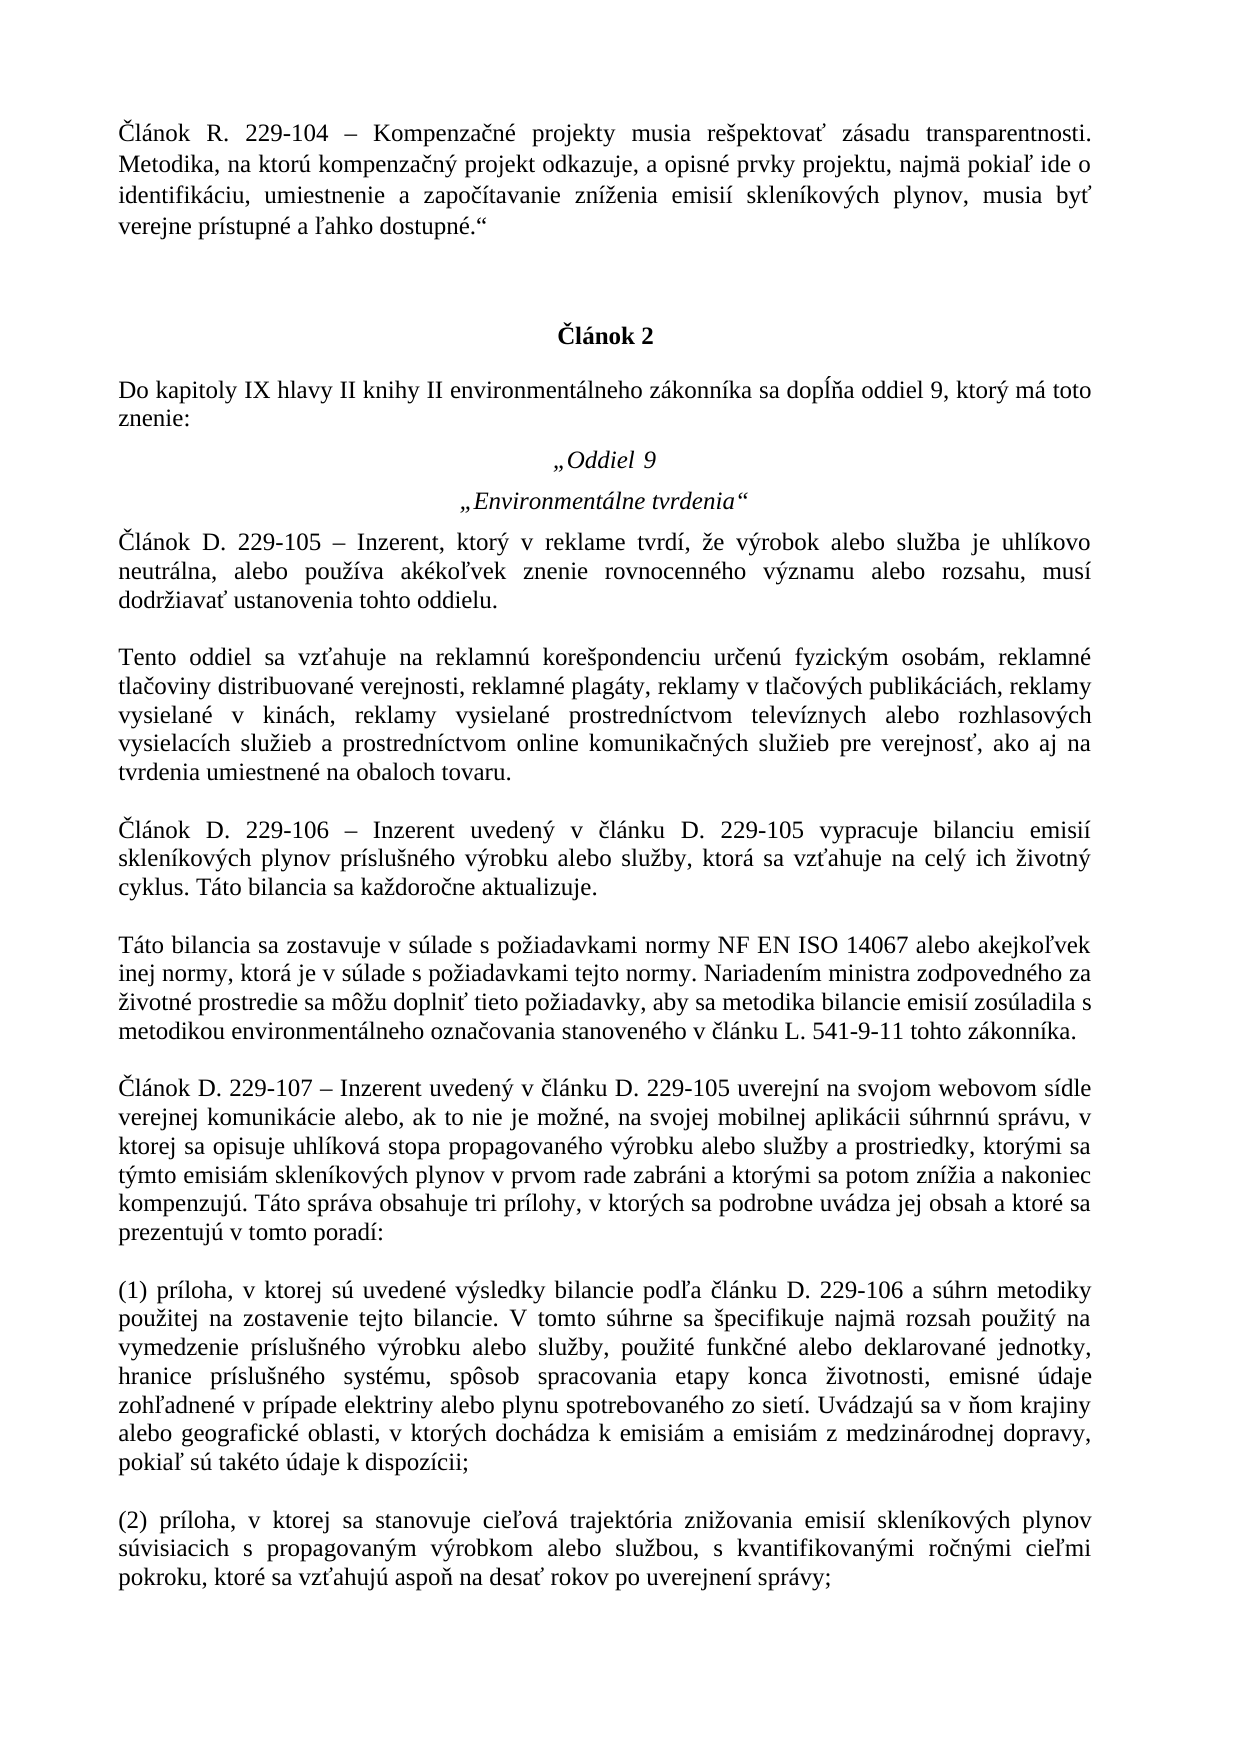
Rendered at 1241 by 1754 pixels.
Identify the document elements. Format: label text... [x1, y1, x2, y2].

text Článok R. 229-104 – Kompenzačné projekty musia rešpektovať zásadu transparentnosti. Metodika, na ktorú kompenzačný projekt odkazuje, a opisné prvky projektu, najmä pokiaľ ide o identifikáciu, umiestnenie a započítavanie zníženia emisií skleníkových plynov, musia byť verejne prístupné a ľahko dostupné.“ [118, 118, 1092, 240]
text Táto bilancia sa zostavuje v súlade s požiadavkami normy NF EN ISO 14067 alebo akejkoľvek inej normy, ktorá je v súlade s požiadavkami tejto normy. Nariadením ministra zodpovedného za životné prostredie sa môžu doplniť tieto požiadavky, aby sa metodika bilancie emisií zosúladila s metodikou environmentálneho označovania stanoveného v článku L. 541-9-11 tohto zákonníka. [118, 930, 1092, 1045]
text (2) príloha, v ktorej sa stanovuje cieľová trajektória znižovania emisií skleníkových plynov súvisiacich s propagovaným výrobkom alebo službou, s kvantifikovanými ročnými cieľmi pokroku, ktoré sa vzťahujú aspoň na desať rokov po uverejnení správy; [118, 1505, 1092, 1591]
text „Environmentálne tvrdenia“ [118, 486, 1092, 515]
text Článok 2 [118, 321, 1092, 350]
text „Oddiel 9 [118, 445, 1092, 473]
text Do kapitoly IX hlavy II knihy II environmentálneho zákonníka sa dopĺňa oddiel 9, ktorý má toto znenie: [118, 375, 1092, 432]
text Článok D. 229-106 – Inzerent uvedený v článku D. 229-105 vypracuje bilanciu emisií skleníkových plynov príslušného výrobku alebo služby, ktorá sa vzťahuje na celý ich životný cyklus. Táto bilancia sa každoročne aktualizuje. [118, 815, 1092, 901]
text Článok D. 229-107 – Inzerent uvedený v článku D. 229-105 uverejní na svojom webovom sídle verejnej komunikácie alebo, ak to nie je možné, na svojej mobilnej aplikácii súhrnnú správu, v ktorej sa opisuje uhlíková stopa propagovaného výrobku alebo služby a prostriedky, ktorými sa týmto emisiám skleníkových plynov v prvom rade zabráni a ktorými sa potom znížia a nakoniec kompenzujú. Táto správa obsahuje tri prílohy, v ktorých sa podrobne uvádza jej obsah a ktoré sa prezentujú v tomto poradí: [118, 1073, 1092, 1246]
text Článok D. 229-105 – Inzerent, ktorý v reklame tvrdí, že výrobok alebo služba je uhlíkovo neutrálna, alebo používa akékoľvek znenie rovnocenného významu alebo rozsahu, musí dodržiavať ustanovenia tohto oddielu. [118, 527, 1092, 613]
text (1) príloha, v ktorej sú uvedené výsledky bilancie podľa článku D. 229-106 a súhrn metodiky použitej na zostavenie tejto bilancie. V tomto súhrne sa špecifikuje najmä rozsah použitý na vymedzenie príslušného výrobku alebo služby, použité funkčné alebo deklarované jednotky, hranice príslušného systému, spôsob spracovania etapy konca životnosti, emisné údaje zohľadnené v prípade elektriny alebo plynu spotrebovaného zo sietí. Uvádzajú sa v ňom krajiny alebo geografické oblasti, v ktorých dochádza k emisiám a emisiám z medzinárodnej dopravy, pokiaľ sú takéto údaje k dispozícii; [118, 1275, 1092, 1476]
text Tento oddiel sa vzťahuje na reklamnú korešpondenciu určenú fyzickým osobám, reklamné tlačoviny distribuované verejnosti, reklamné plagáty, reklamy v tlačových publikáciách, reklamy vysielané v kinách, reklamy vysielané prostredníctvom televíznych alebo rozhlasových vysielacích služieb a prostredníctvom online komunikačných služieb pre verejnosť, ako aj na tvrdenia umiestnené na obaloch tovaru. [118, 642, 1092, 786]
